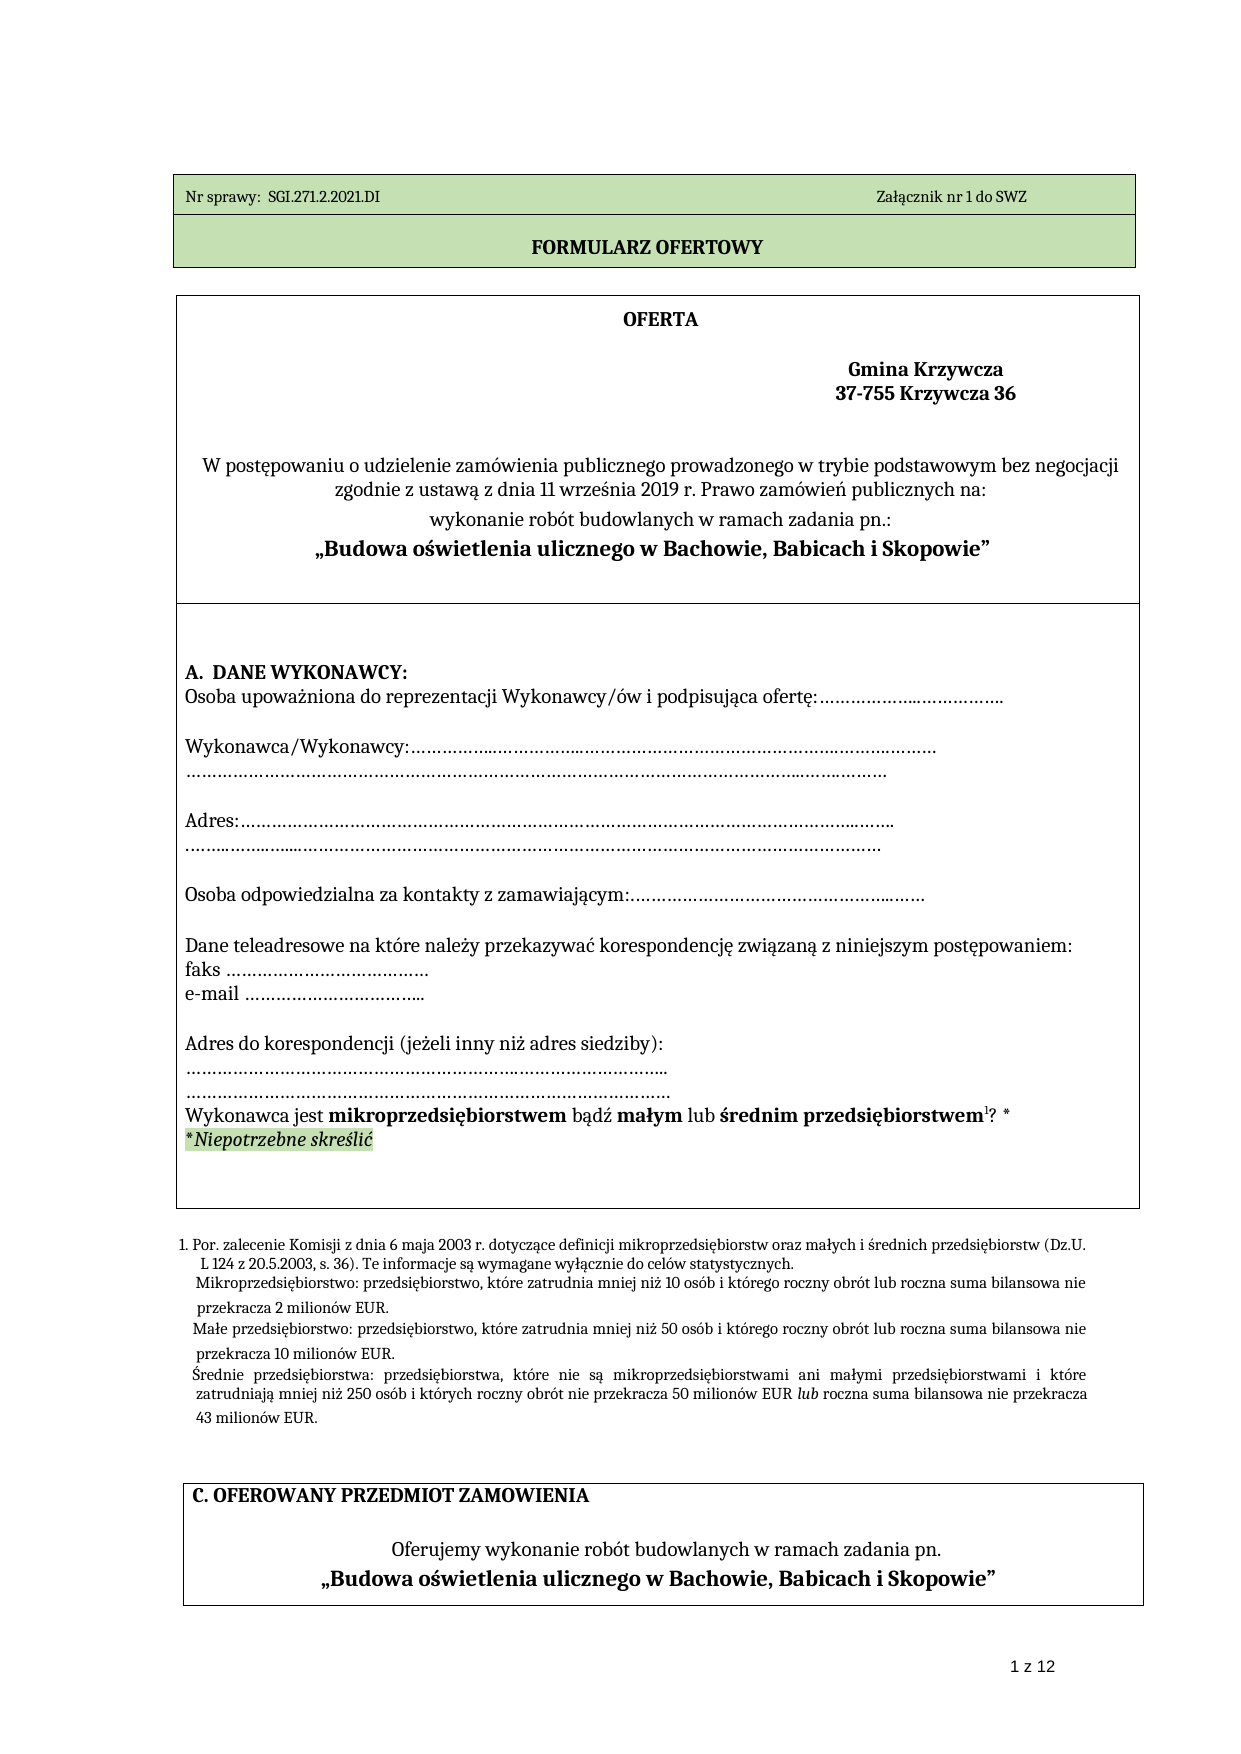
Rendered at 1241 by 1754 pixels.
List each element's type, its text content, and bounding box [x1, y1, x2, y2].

text Mikroprzedsiębiorstwo: przedsiębiorstwo, które zatrudnia mniej niż 10 osób i którego roczny obrót lub roczna suma bilansowa nie przekracza 2 milionów EUR. [195, 1274, 1088, 1319]
table_header OFERTA Gmina Krzywcza 37-755 Krzywcza 36 W postępowaniu o udzielenie zamówienia publicznego prowadzonego w trybie podstawowym bez negocjacji zgodnie z ustawą z dnia 11 września 2019 r. Prawo zamówień publicznych na: wykonanie robót budowlanych w ramach zadania pn.: „Budowa oświetlenia ulicznego w Bachowie, Babicach i Skopowie” [177, 296, 1139, 602]
table_header Nr sprawy: SGI.271.2.2021.DI Załącznik nr 1 do SWZ [174, 175, 1135, 214]
text Średnie przedsiębiorstwa: przedsiębiorstwa, które nie są mikroprzedsiębiorstwami ani małymi przedsiębiorstwami i które zatrudniają mniej niż 250 osób i których roczny obrót nie przekracza 50 milionów EUR lub roczna suma bilansowa nie przekracza 43 milionów EUR. [192, 1365, 1088, 1430]
table_cell FORMULARZ OFERTOWY [174, 215, 1135, 267]
table_cell A. DANE WYKONAWCY: Osoba upoważniona do reprezentacji Wykonawcy/ów i podpisująca ofertę:………………..……………. Wykonawca/Wykonawcy:……………..……………..………………………………………….……….……… ………………………………………………………………………………………………………..…….……… Adres:………………………………………………………………………………………………………..……. .……..……..…....………………………………………………………………………………………………… Osoba odpowiedzialna za kontakty z zamawiającym:.…………………………………………..…… Dane teleadresowe na które należy przekazywać korespondencję związaną z niniejszym postępowaniem: faks ………………………………… e-mail …………………………….. Adres do korespondencji (jeżeli inny niż adres siedziby): ……………………………………………………….……………………….. ………………………………………………………………………………… Wykonawca jest mikroprzedsiębiorstwem bądź małym lub średnim przedsiębiorstwem1? * *Niepotrzebne skreślić [177, 604, 1139, 1208]
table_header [184, 1484, 1143, 1605]
text 1. Por. zalecenie Komisji z dnia 6 maja 2003 r. dotyczące definicji mikroprzedsiębiorstw oraz małych i średnich przedsiębiorstw (Dz.U. L 124 z 20.5.2003, s. 36). Te informacje są wymagane wyłącznie do celów statystycznych. [179, 1236, 1088, 1274]
text Małe przedsiębiorstwo: przedsiębiorstwo, które zatrudnia mniej niż 50 osób i którego roczny obrót lub roczna suma bilansowa nie przekracza 10 milionów EUR. [192, 1319, 1088, 1365]
